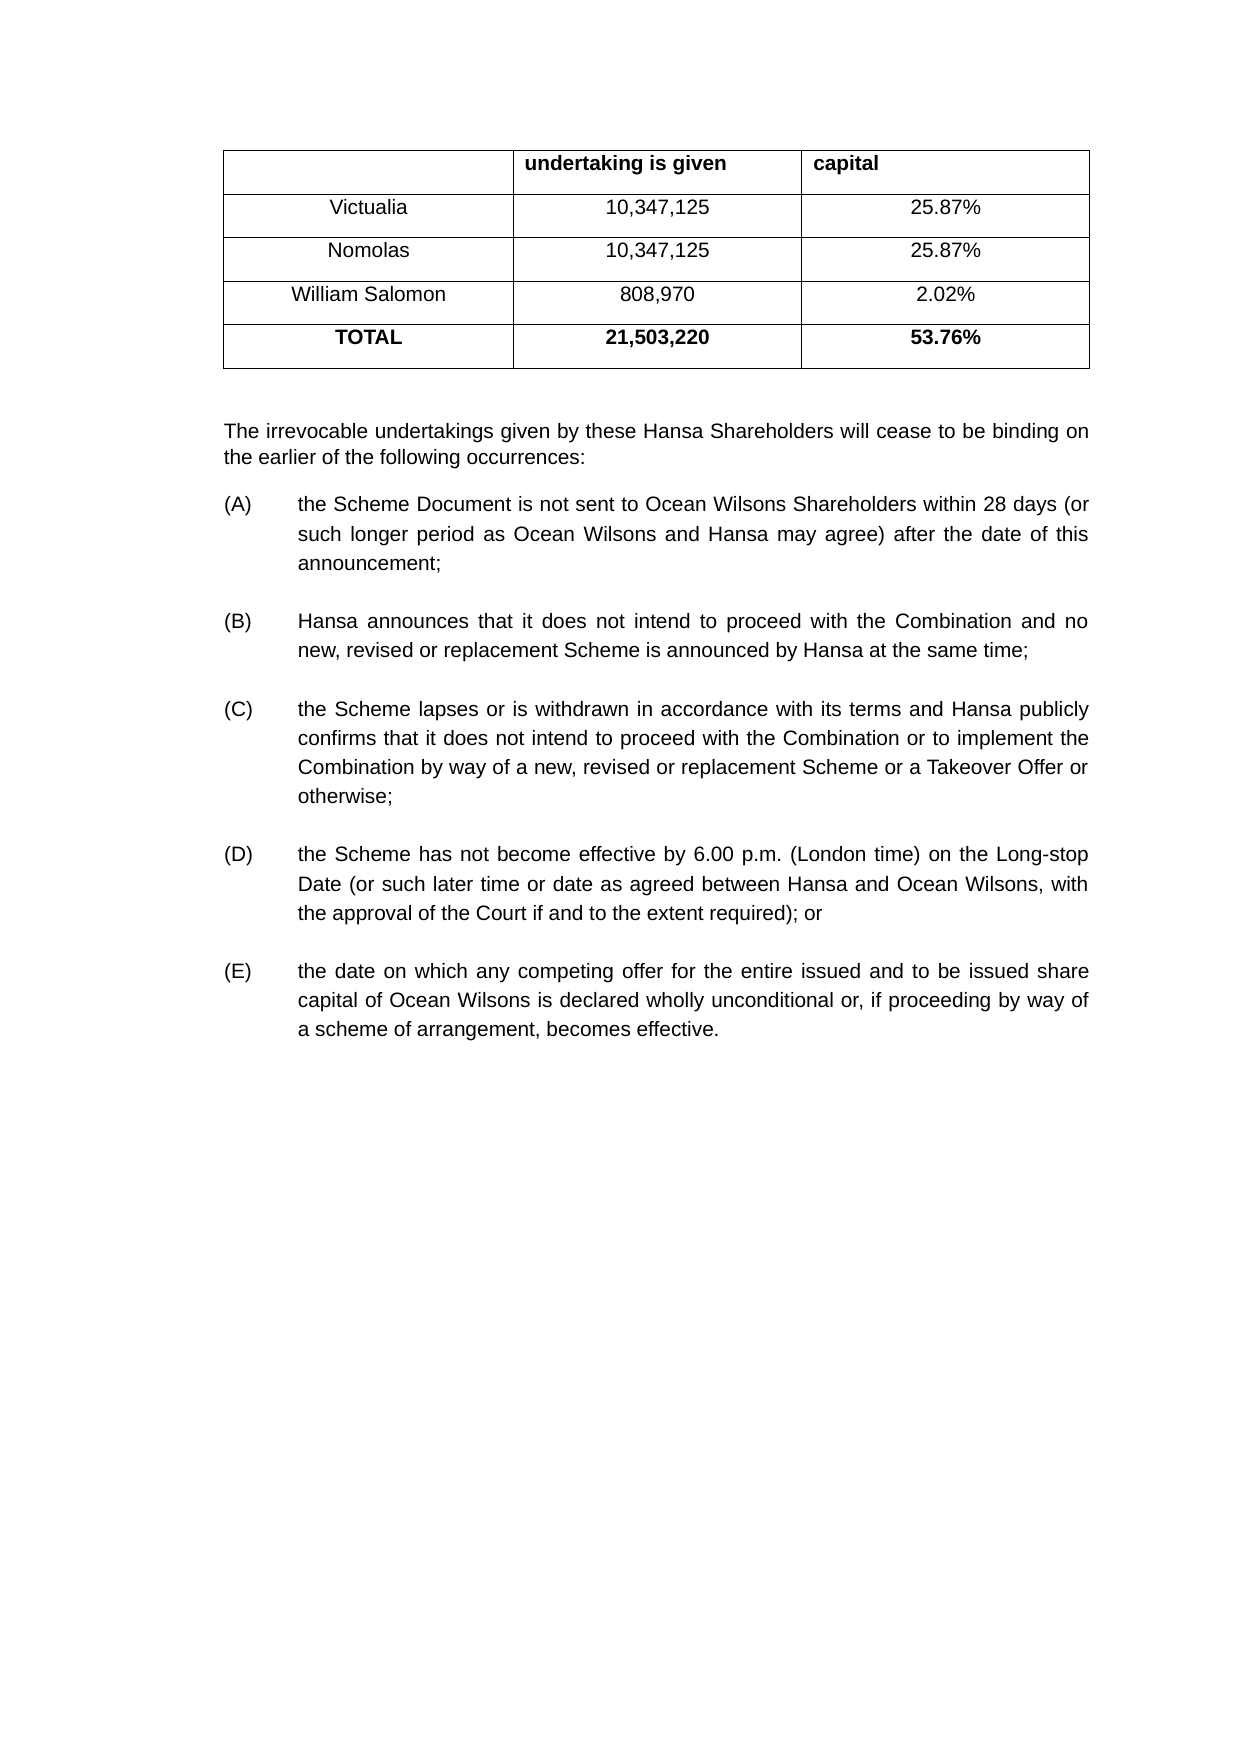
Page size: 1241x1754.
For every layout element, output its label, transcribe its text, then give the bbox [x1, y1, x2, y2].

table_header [224, 151, 513, 193]
table_cell 25.87% [802, 195, 1089, 237]
table_cell TOTAL [224, 325, 513, 368]
table_cell 10,347,125 [514, 195, 801, 237]
table_cell 10,347,125 [514, 238, 801, 281]
table_cell Nomolas [224, 238, 513, 281]
table_cell 21,503,220 [514, 325, 801, 368]
subtitle the Scheme lapses or is withdrawn in accordance with its terms and Hansa publicly confirms that it does not intend to proceed with the Combination or to implement the Combination by way of a new, revised or replacement Scheme or a Takeover Offer or otherwise; [224, 691, 1090, 808]
table_cell William Salomon [224, 282, 513, 324]
table_cell 2.02% [802, 282, 1089, 324]
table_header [514, 151, 801, 193]
subtitle the Scheme Document is not sent to Ocean Wilsons Shareholders within 28 days (or such longer period as Ocean Wilsons and Hansa may agree) after the date of this announcement; [224, 487, 1090, 574]
subtitle the Scheme has not become effective by 6.00 p.m. (London time) on the Long-stop Date (or such later time or date as agreed between Hansa and Ocean Wilsons, with the approval of the Court if and to the extent required); or [224, 837, 1090, 924]
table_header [802, 151, 1089, 193]
table_cell 53.76% [802, 325, 1089, 368]
text The irrevocable undertakings given by these Hansa Shareholders will cease to be binding on the earlier of the following occurrences: [223, 419, 1090, 468]
subtitle Hansa announces that it does not intend to proceed with the Combination and no new, revised or replacement Scheme is announced by Hansa at the same time; [224, 604, 1090, 662]
table_cell 808,970 [514, 282, 801, 324]
subtitle the date on which any competing offer for the entire issued and to be issued share capital of Ocean Wilsons is declared wholly unconditional or, if proceeding by way of a scheme of arrangement, becomes effective. [224, 954, 1090, 1041]
table_cell 25.87% [802, 238, 1089, 281]
table_cell Victualia [224, 195, 513, 237]
